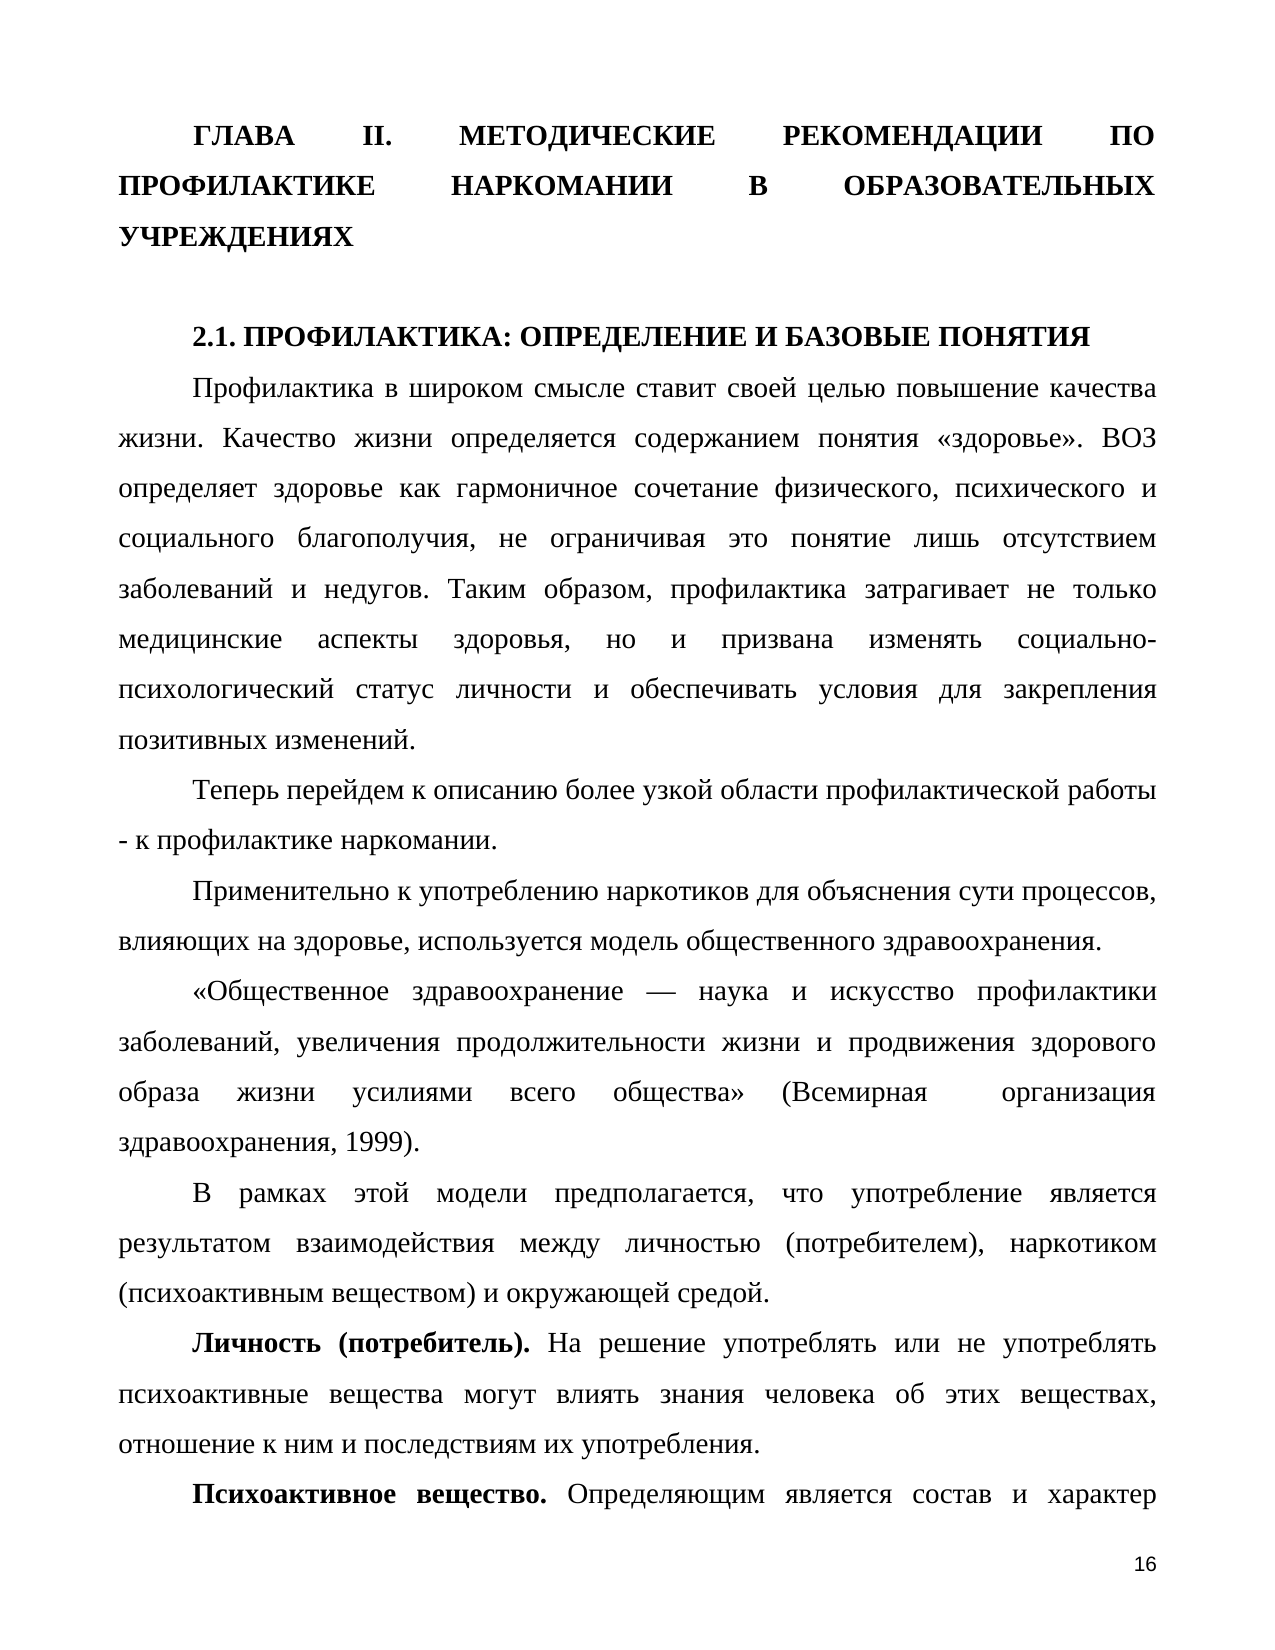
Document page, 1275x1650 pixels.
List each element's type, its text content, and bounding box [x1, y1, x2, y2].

text «Общественное здравоохранение — наука и искусство профилактики заболеваний, увеличения продолжительности жизни и продвижения здорового образа жизни усилиями всего общества» (Всемирная организация здравоохранения, 1999). [118, 973, 1157, 1158]
text Профилактика в широком смысле ставит своей целью повышение качества жизни. Качество жизни определяется содержанием понятия «здоровье». ВОЗ определяет здоровье как гармоничное сочетание физического, психического и социального благополучия, не ограничивая это понятие лишь отсутствием заболеваний и недугов. Таким образом, профилактика затрагивает не только медицинские аспекты здоровья, но и призвана изменять социально-психологический статус личности и обеспечивать условия для закрепления позитивных изменений. [118, 370, 1157, 755]
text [118, 1477, 1157, 1510]
text Личность (потребитель). На решение употреблять или не употреблять психоактивные вещества могут влиять знания человека об этих веществах, отношение к ним и последствиям их употребления. [118, 1326, 1157, 1460]
text Применительно к употреблению наркотиков для объяснения сути процессов, влияющих на здоровье, используется модель общественного здравоохранения. [118, 873, 1157, 957]
text 2.1. Профилактика: определениЕ и базовые понятия [118, 319, 1157, 353]
text ГЛАВА II. Методические рекомендации по профилактике НАРКОМАНИИ в образовательных учреждениях [118, 118, 1156, 252]
text Теперь перейдем к описанию более узкой области профилактической работы - к профилактике наркомании. [118, 772, 1157, 856]
text В рамках этой модели предполагается, что употребление является результатом взаимодействия между личностью (потребителем), наркотиком (психоактивным веществом) и окружающей средой. [118, 1175, 1157, 1309]
